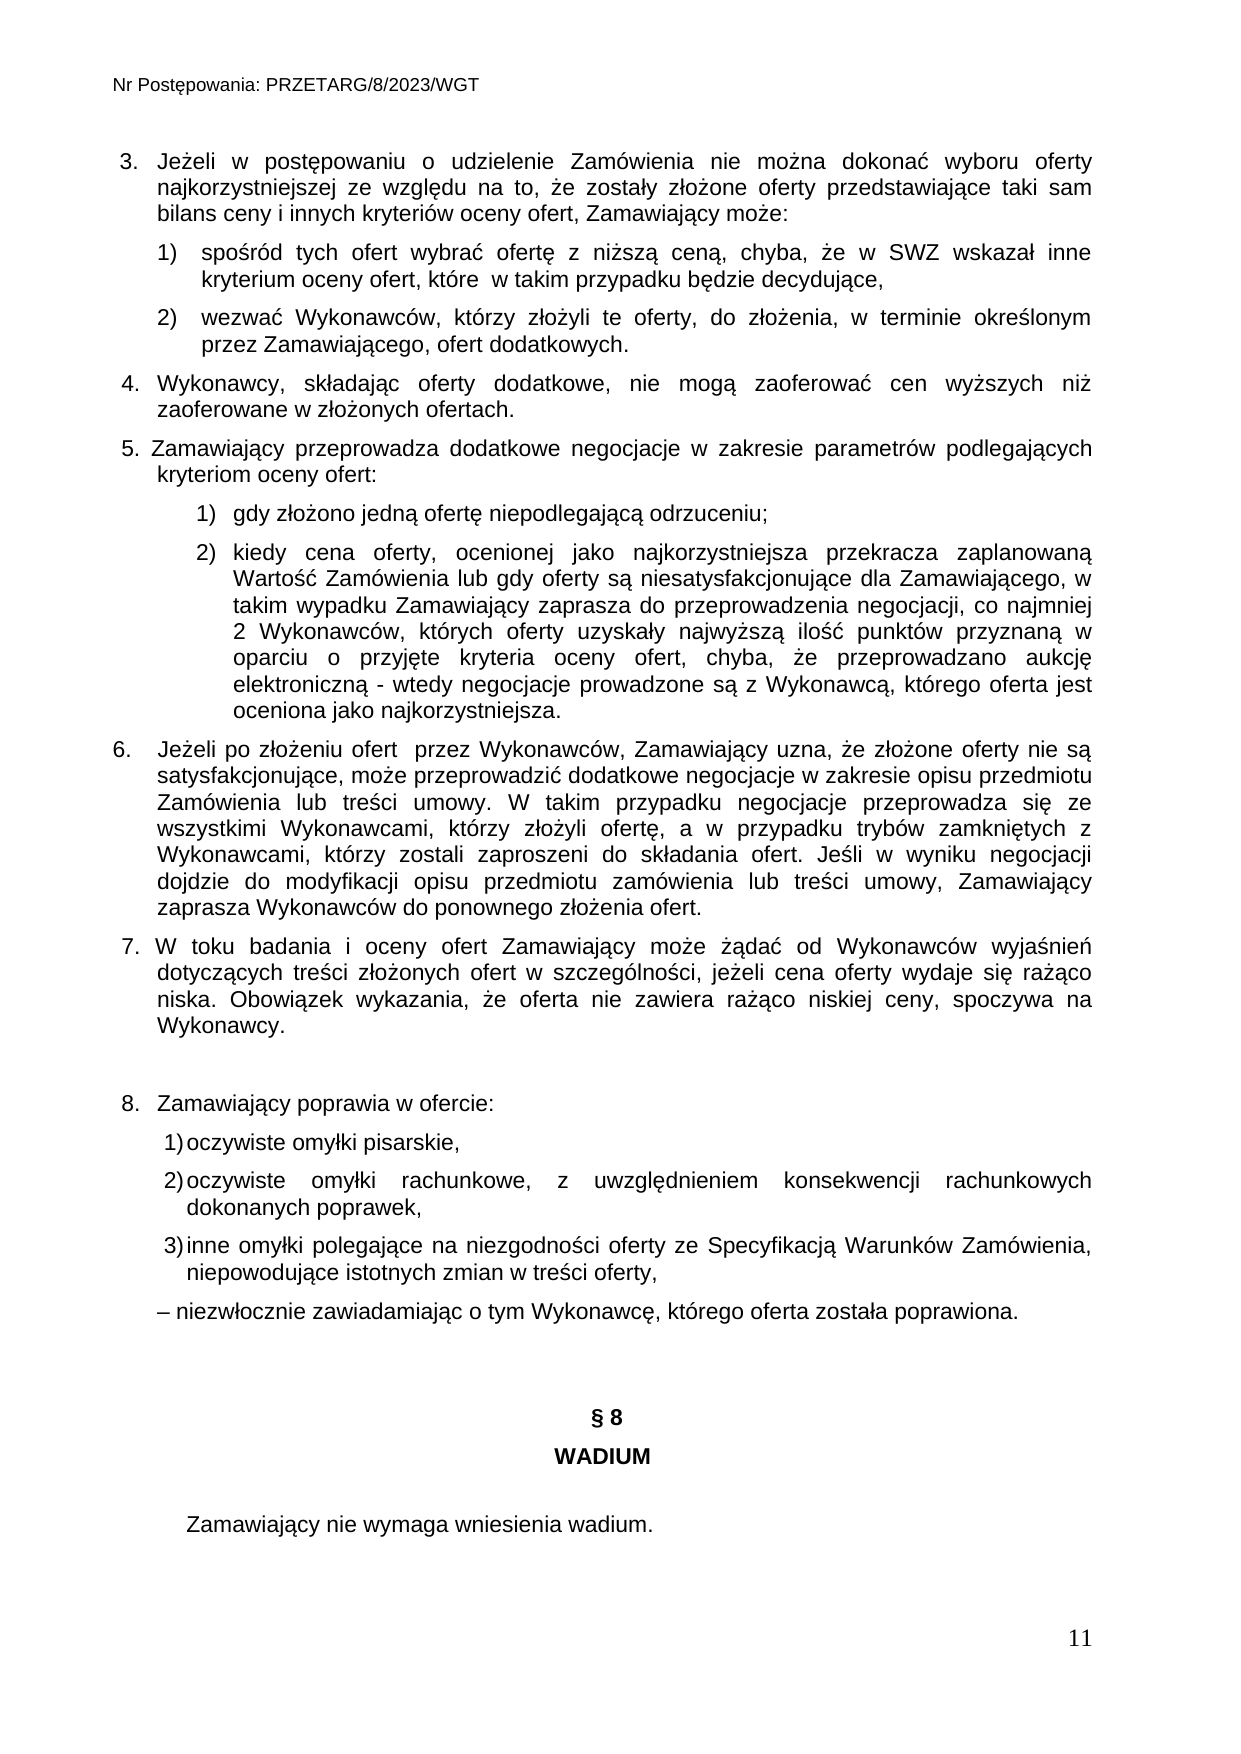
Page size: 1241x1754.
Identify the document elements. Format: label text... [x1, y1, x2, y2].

text 7. W toku badania i oceny ofert Zamawiający może żądać od Wykonawców wyjaśnień dotyczących treści złożonych ofert w szczególności, jeżeli cena oferty wydaje się rażąco niska. Obowiązek wykazania, że oferta nie zawiera rażąco niskiej ceny, spoczywa na Wykonawcy. [121, 933, 1093, 1038]
text § 8 [121, 1404, 1093, 1431]
text 8. Zamawiający poprawia w ofercie: [121, 1089, 1093, 1116]
text 5. Zamawiający przeprowadza dodatkowe negocjacje w zakresie parametrów podlegających kryteriom oceny ofert: [121, 435, 1093, 487]
list inne omyłki polegające na niezgodności oferty ze Specyfikacją Warunków Zamówienia, niepowodujące istotnych zmian w treści oferty, [163, 1232, 1093, 1285]
list oczywiste omyłki rachunkowe, z uwzględnieniem konsekwencji rachunkowych dokonanych poprawek, [163, 1167, 1093, 1220]
text 1) spośród tych ofert wybrać ofertę z niższą ceną, chyba, że w SWZ wskazał inne kryterium oceny ofert, które w takim przypadku będzie decydujące, [157, 239, 1093, 292]
list gdy złożono jedną ofertę niepodlegającą odrzuceniu; [196, 500, 1093, 526]
text 6. Jeżeli po złożeniu ofert przez Wykonawców, Zamawiający uzna, że złożone oferty nie są satysfakcjonujące, może przeprowadzić dodatkowe negocjacje w zakresie opisu przedmiotu Zamówienia lub treści umowy. W takim przypadku negocjacje przeprowadza się ze wszystkimi Wykonawcami, którzy złożyli ofertę, a w przypadku trybów zamkniętych z Wykonawcami, którzy zostali zaproszeni do składania ofert. Jeśli w wyniku negocjacji dojdzie do modyfikacji opisu przedmiotu zamówienia lub treści umowy, Zamawiający zaprasza Wykonawców do ponownego złożenia ofert. [112, 736, 1093, 920]
text Zamawiający nie wymaga wniesienia wadium. [150, 1511, 1093, 1537]
text – niezwłocznie zawiadamiając o tym Wykonawcę, którego oferta została poprawiona. [157, 1298, 1093, 1324]
text 2) wezwać Wykonawców, którzy złożyli te oferty, do złożenia, w terminie określonym przez Zamawiającego, ofert dodatkowych. [157, 304, 1093, 357]
list kiedy cena oferty, ocenionej jako najkorzystniejsza przekracza zaplanowaną Wartość Zamówienia lub gdy oferty są niesatysfakcjonujące dla Zamawiającego, w takim wypadku Zamawiający zaprasza do przeprowadzenia negocjacji, co najmniej 2 Wykonawców, których oferty uzyskały najwyższą ilość punktów przyznaną w oparciu o przyjęte kryteria oceny ofert, chyba, że przeprowadzano aukcję elektroniczną - wtedy negocjacje prowadzone są z Wykonawcą, którego oferta jest oceniona jako najkorzystniejsza. [196, 539, 1093, 723]
list Jeżeli w postępowaniu o udzielenie Zamówienia nie można dokonać wyboru oferty najkorzystniejszej ze względu na to, że zostały złożone oferty przedstawiające taki sam bilans ceny i innych kryteriów oceny ofert, Zamawiający może: [119, 148, 1093, 227]
text 4. Wykonawcy, składając oferty dodatkowe, nie mogą zaoferować cen wyższych niż zaoferowane w złożonych ofertach. [121, 369, 1093, 422]
subtitle WADIUM [112, 1443, 1093, 1469]
list oczywiste omyłki pisarskie, [163, 1128, 1093, 1155]
